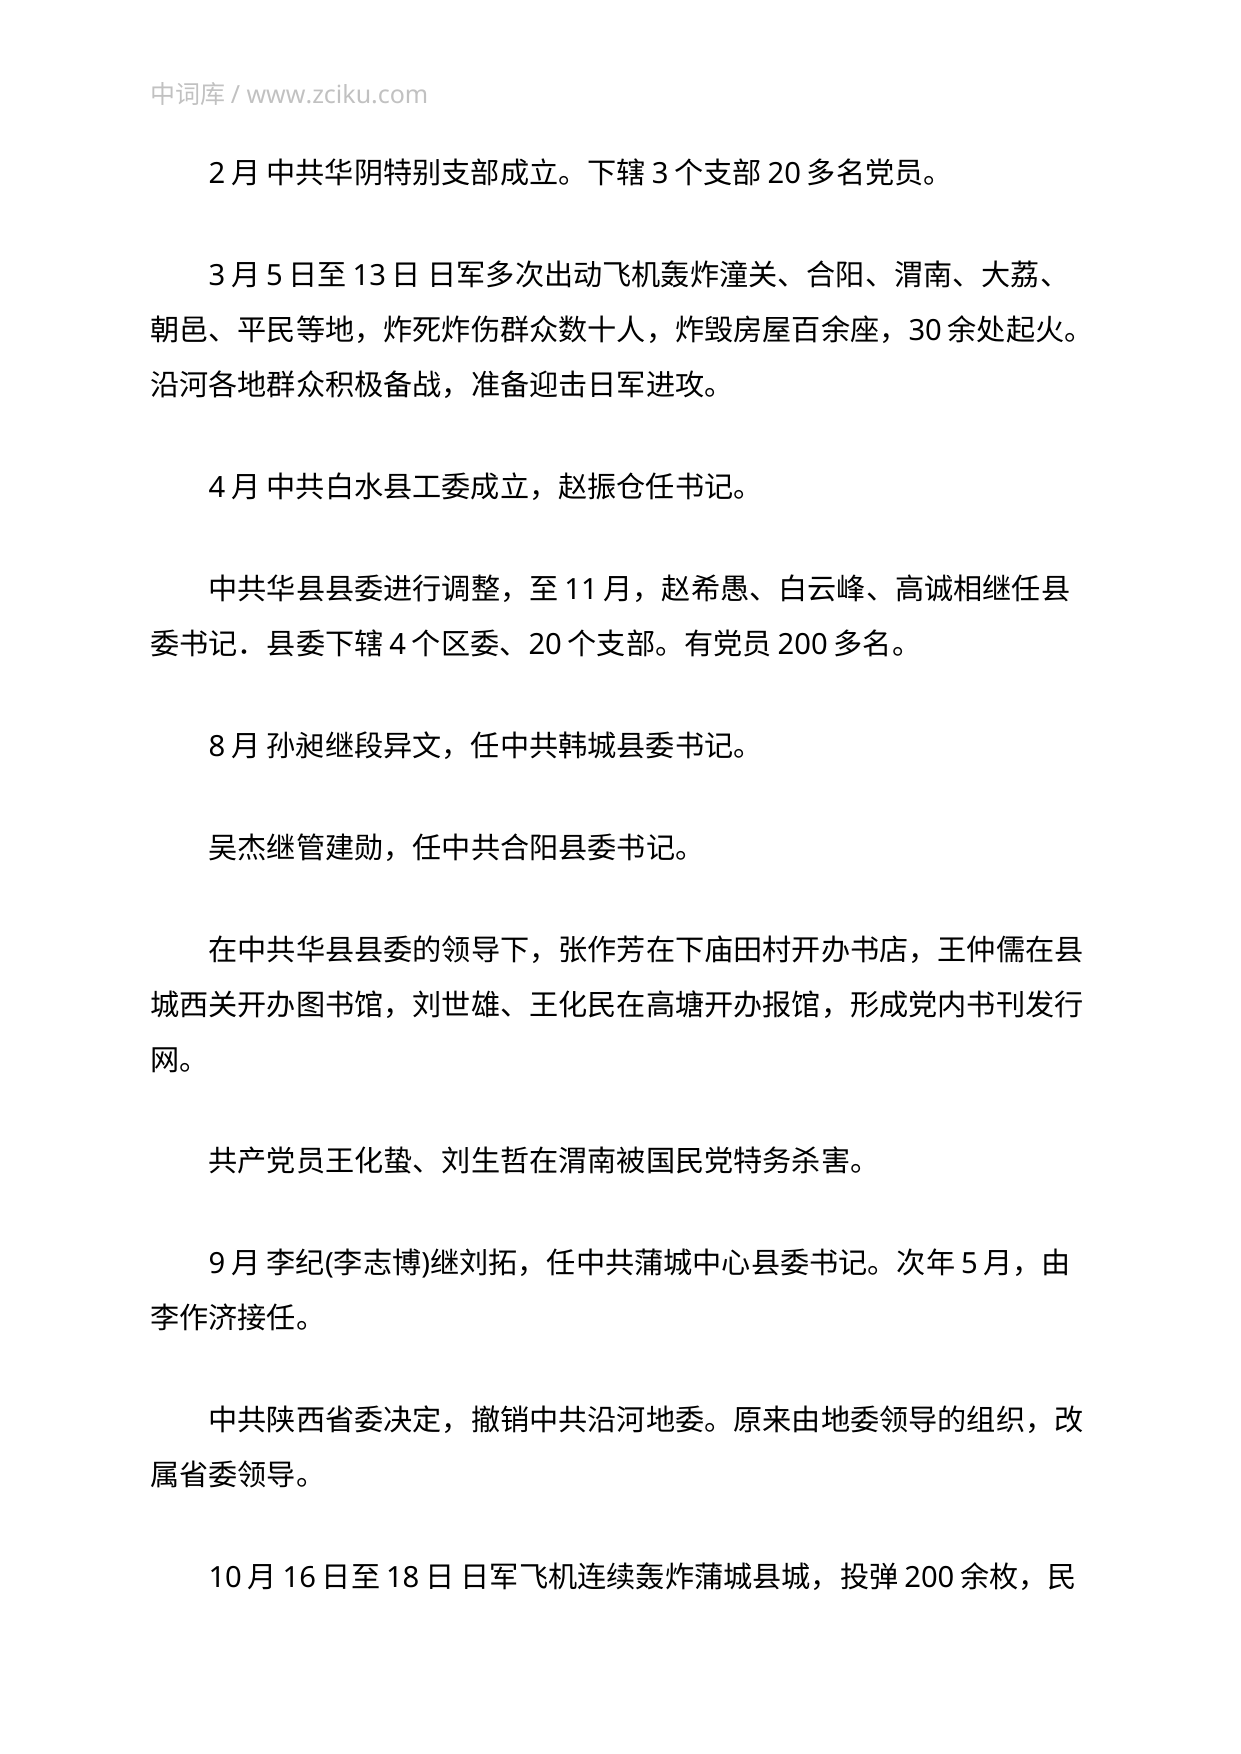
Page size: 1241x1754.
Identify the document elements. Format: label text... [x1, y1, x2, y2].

text 9月 李纪(李志博)继刘拓，任中共蒲城中心县委书记。次年5月，由李作济接任。 [150, 1240, 1090, 1337]
text 在中共华县县委的领导下，张作芳在下庙田村开办书店，王仲儒在县城西关开办图书馆，刘世雄、王化民在高塘开办报馆，形成党内书刊发行网。 [150, 926, 1090, 1078]
text 2月 中共华阴特别支部成立。下辖3个支部20多名党员。 [150, 150, 1090, 192]
text 吴杰继管建勋，任中共合阳县委书记。 [150, 825, 1090, 867]
text 中共陕西省委决定，撤销中共沿河地委。原来由地委领导的组织，改属省委领导。 [150, 1397, 1090, 1494]
text 4月 中共白水县工委成立，赵振仓任书记。 [150, 464, 1090, 506]
text 共产党员王化蛰、刘生哲在渭南被国民党特务杀害。 [150, 1138, 1090, 1180]
text 8月 孙昶继段异文，任中共韩城县委书记。 [150, 723, 1090, 765]
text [150, 1553, 1090, 1596]
text 3月5日至13日 日军多次出动飞机轰炸潼关、合阳、渭南、大荔、朝邑、平民等地，炸死炸伤群众数十人，炸毁房屋百余座，30余处起火。沿河各地群众积极备战，准备迎击日军进攻。 [150, 252, 1090, 404]
text 中共华县县委进行调整，至11月，赵希愚、白云峰、高诚相继任县委书记．县委下辖4个区委、20个支部。有党员200多名。 [150, 566, 1090, 663]
